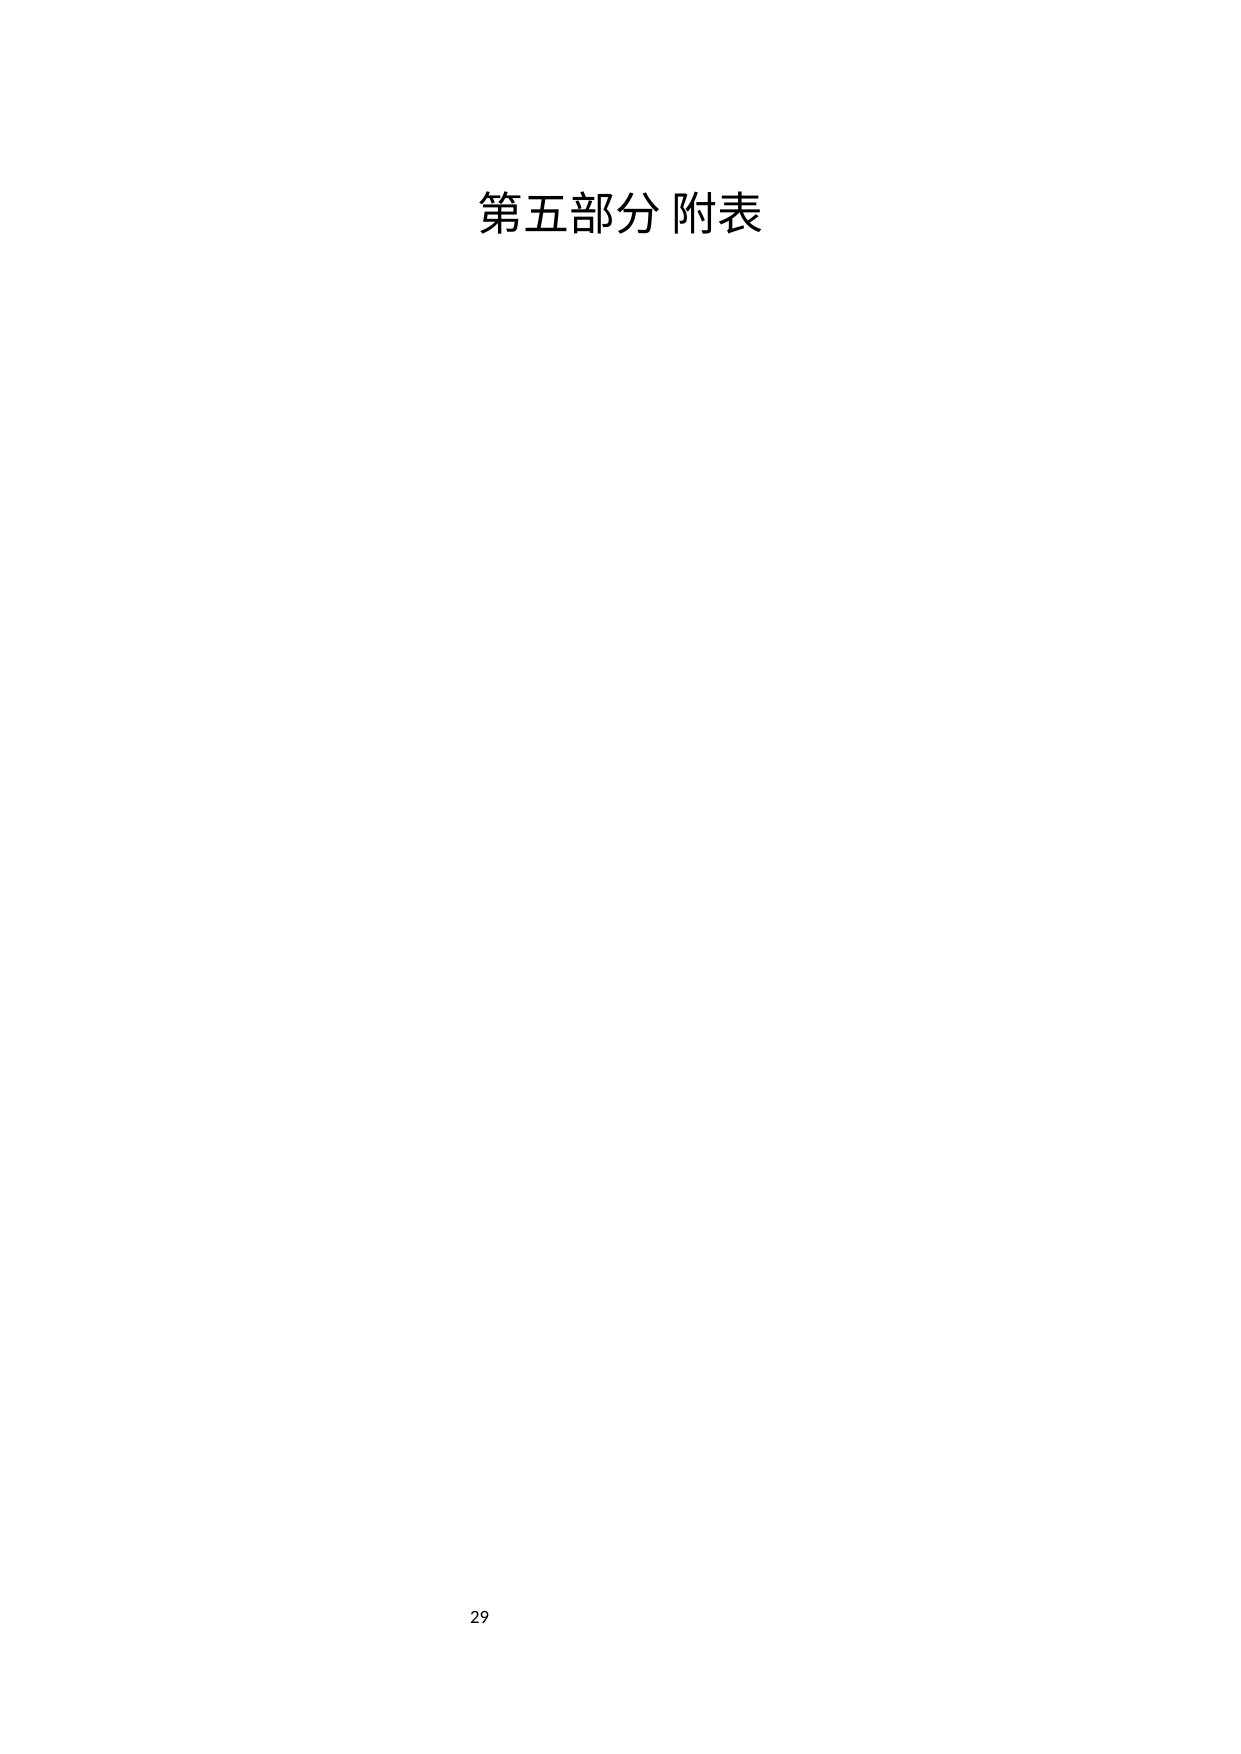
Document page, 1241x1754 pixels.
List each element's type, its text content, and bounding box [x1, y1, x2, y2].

text 第五部分 附表 [187, 162, 1053, 259]
